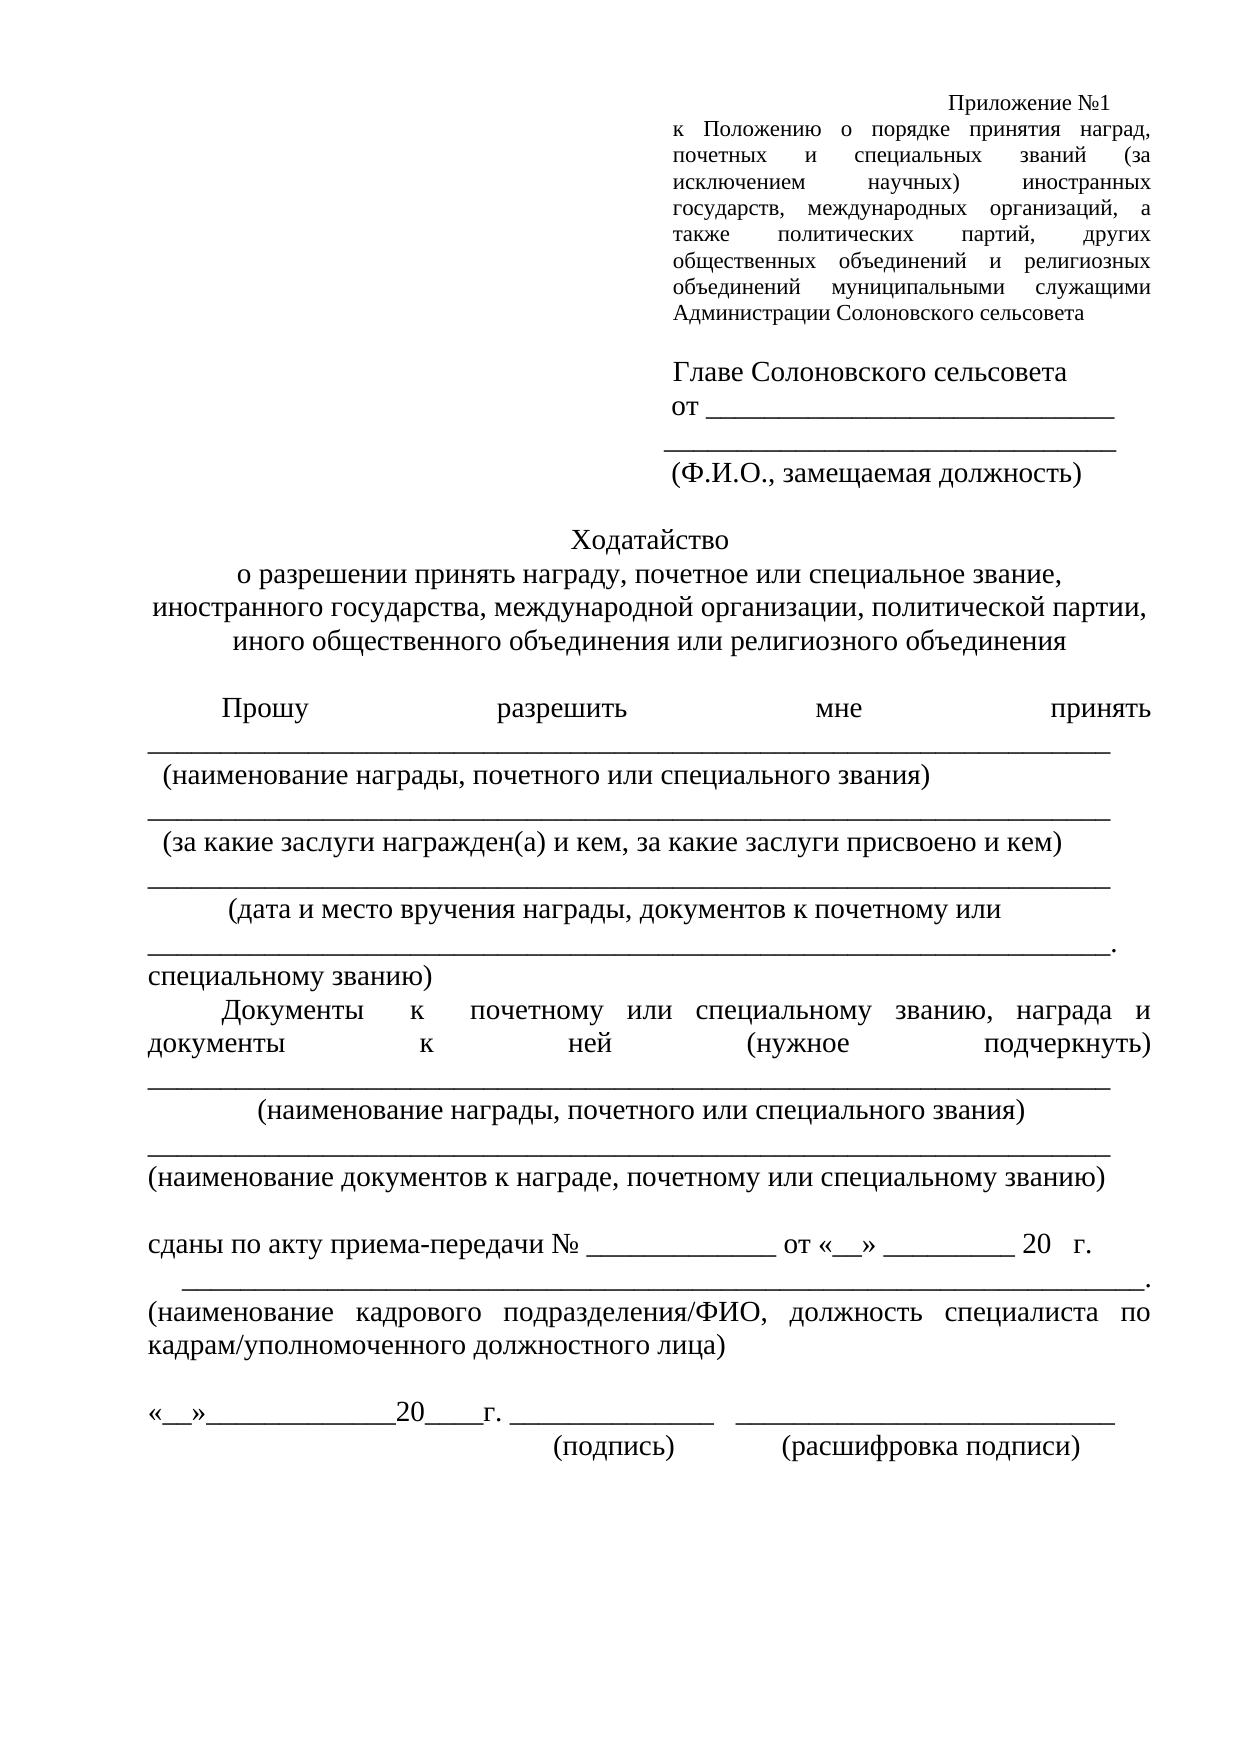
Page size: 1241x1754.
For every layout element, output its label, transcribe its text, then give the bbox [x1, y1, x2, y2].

text (наименование документов к награде, почетному или специальному званию) [148, 1159, 1152, 1193]
text Прошу разрешить мне принять __________________________________________________________________ [148, 690, 1152, 757]
text (наименование награды, почетного или специального звания) [148, 1092, 1152, 1126]
text __________________________________________________________________ [148, 791, 1152, 824]
text сданы по акту приема-передачи № _____________ от «__» _________ 20 г. [148, 1227, 1152, 1260]
text о разрешении принять награду, почетное или специальное звание, [148, 556, 1152, 589]
text Документы к почетному или специальному званию, награда и документы к ней (нужное подчеркнуть) __________________________________________________________________ [148, 992, 1152, 1092]
text (наименование награды, почетного или специального звания) [148, 757, 1152, 791]
text Ходатайство [148, 522, 1152, 556]
text иностранного государства, международной организации, политической партии, иного общественного объединения или религиозного объединения [148, 589, 1152, 656]
text (подпись) (расшифровка подписи) [148, 1428, 1152, 1461]
text от ____________________________ [148, 388, 1152, 422]
text __________________________________________________________________ [148, 858, 1152, 891]
text «__»_____________20____г. ______________ __________________________ [148, 1394, 1152, 1428]
text Главе Солоновского сельсовета [673, 326, 1152, 388]
text Приложение №1 [148, 89, 1152, 115]
text (дата и место вручения награды, документов к почетному или [148, 891, 1152, 925]
text __________________________________________________________________ [148, 1126, 1152, 1159]
text _______________________________ [148, 422, 1152, 455]
text специальному званию) [148, 958, 1152, 992]
text к Положению о порядке принятия наград, почетных и специальных званий (за исключением научных) иностранных государств, международных организаций, а также политических партий, других общественных объединений и религиозных объединений муниципальными служащими Администрации Солоновского сельсовета [673, 115, 1152, 326]
text __________________________________________________________________. [148, 925, 1152, 958]
text (Ф.И.О., замещаемая должность) [148, 455, 1152, 489]
text (за какие заслуги награжден(а) и кем, за какие заслуги присвоено и кем) [148, 824, 1152, 858]
text __________________________________________________________________. (наименование кадрового подразделения/ФИО, должность специалиста по кадрам/уполномоченного должностного лица) [148, 1260, 1152, 1361]
